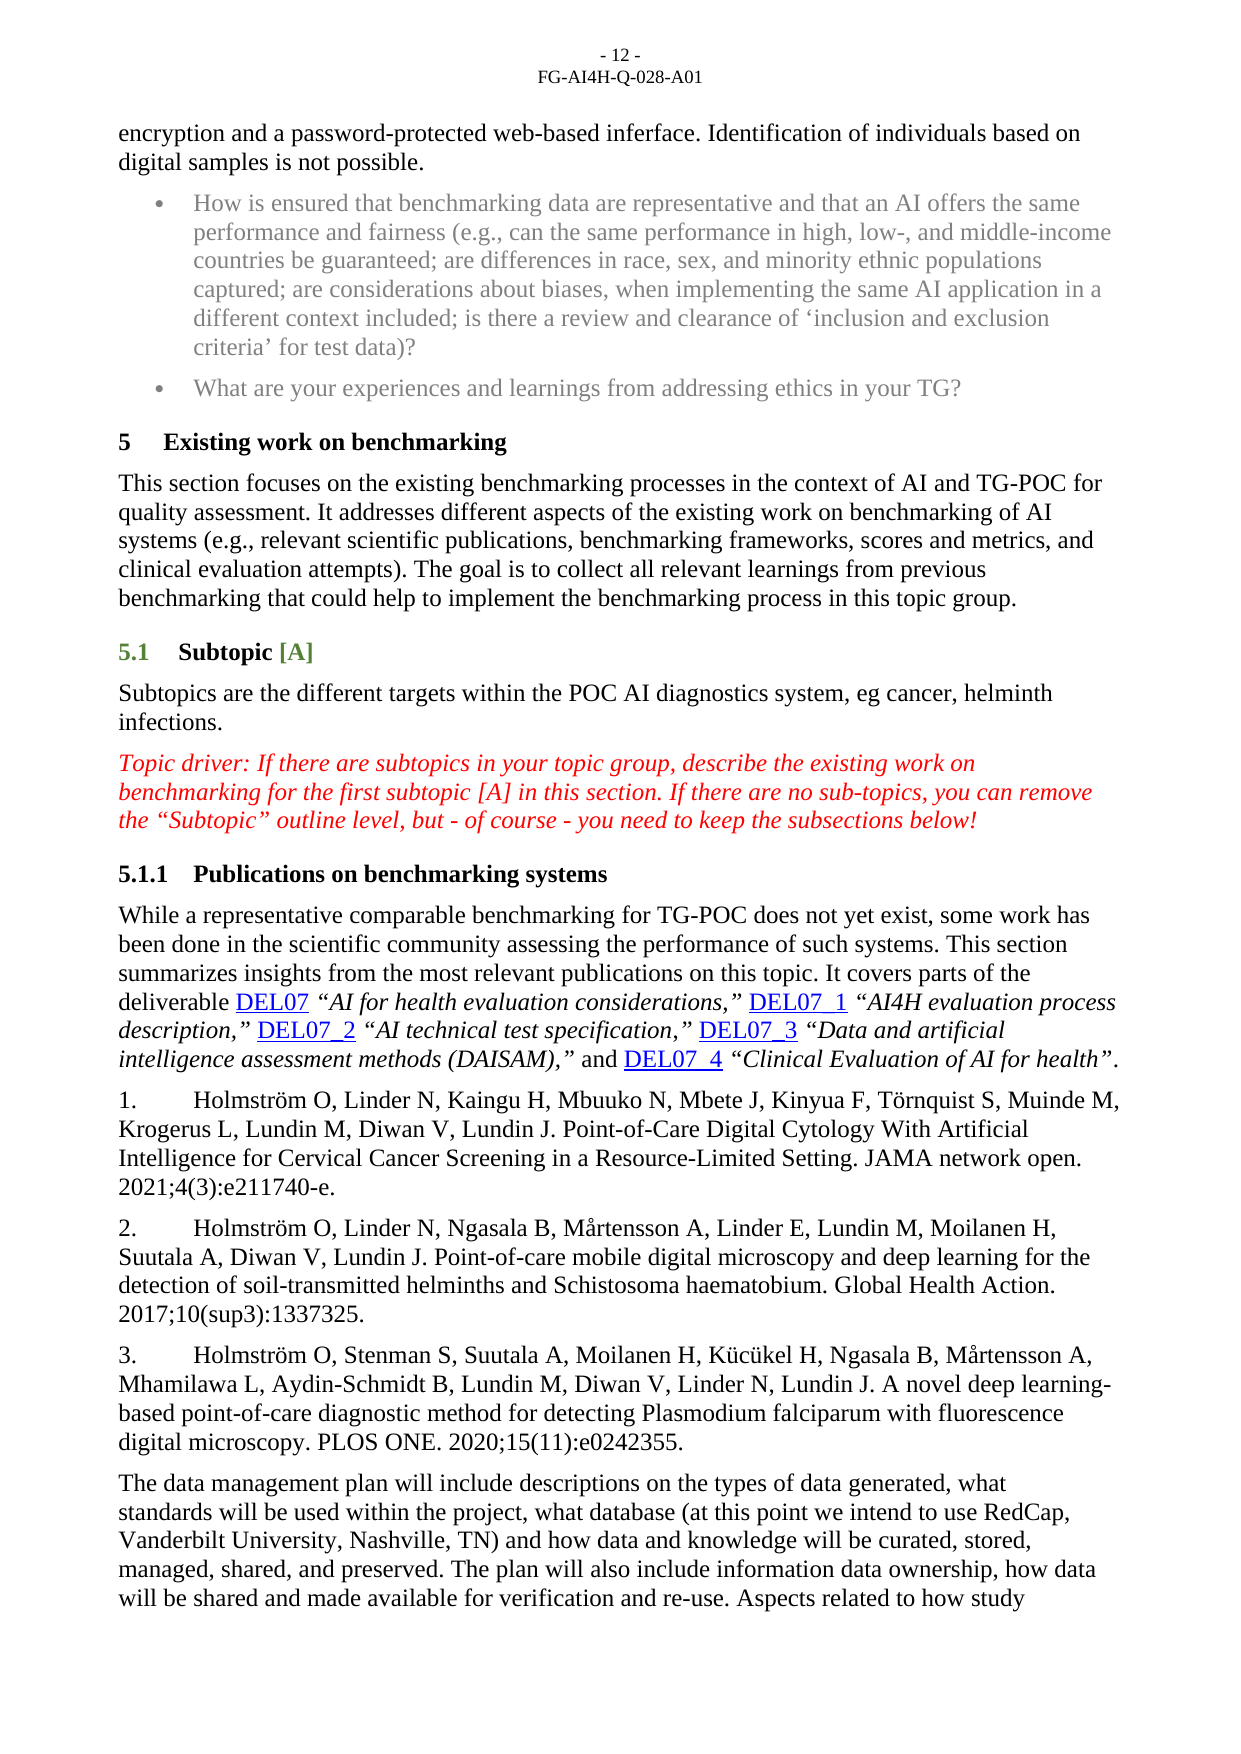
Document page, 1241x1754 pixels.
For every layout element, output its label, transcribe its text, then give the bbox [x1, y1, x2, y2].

text This section focuses on the existing benchmarking processes in the context of AI and TG-POC for quality assessment. It addresses different aspects of the existing work on benchmarking of AI systems (e.g., relevant scientific publications, benchmarking frameworks, scores and metrics, and clinical evaluation attempts). The goal is to collect all relevant learnings from previous benchmarking that could help to implement the benchmarking process in this topic group. [118, 468, 1122, 612]
text 1. Holmström O, Linder N, Kaingu H, Mbuuko N, Mbete J, Kinyua F, Törnquist S, Muinde M, Krogerus L, Lundin M, Diwan V, Lundin J. Point-of-Care Digital Cytology With Artificial Intelligence for Cervical Cancer Screening in a Resource-Limited Setting. JAMA network open. 2021;4(3):e211740-e. [118, 1086, 1122, 1201]
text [118, 118, 1100, 176]
text 3. Holmström O, Stenman S, Suutala A, Moilanen H, Kücükel H, Ngasala B, Mårtensson A, Mhamilawa L, Aydin-Schmidt B, Lundin M, Diwan V, Linder N, Lundin J. A novel deep learning-based point-of-care diagnostic method for detecting Plasmodium falciparum with fluorescence digital microscopy. PLOS ONE. 2020;15(11):e0242355. [118, 1341, 1122, 1456]
text While a representative comparable benchmarking for TG-POC does not yet exist, some work has been done in the scientific community assessing the performance of such systems. This section summarizes insights from the most relevant publications on this topic. It covers parts of the deliverable DEL07 “AI for health evaluation considerations,” DEL07_1 “AI4H evaluation process description,” DEL07_2 “AI technical test specification,” DEL07_3 “Data and artificial intelligence assessment methods (DAISAM),” and DEL07_4 “Clinical Evaluation of AI for health”. [118, 901, 1122, 1073]
text Topic driver: If there are subtopics in your topic group, describe the existing work on benchmarking for the first subtopic [A] in this section. If there are no sub-topics, you can remove the “Subtopic” outline level, but - of course - you need to keep the subsections below! [118, 748, 1122, 834]
subtitle Publications on benchmarking systems [118, 859, 1122, 888]
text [118, 1468, 1098, 1612]
subtitle Existing work on benchmarking [118, 427, 1122, 456]
text 2. Holmström O, Linder N, Ngasala B, Mårtensson A, Linder E, Lundin M, Moilanen H, Suutala A, Diwan V, Lundin J. Point-of-care mobile digital microscopy and deep learning for the detection of soil-transmitted helminths and Schistosoma haematobium. Global Health Action. 2017;10(sup3):1337325. [118, 1213, 1122, 1328]
list What are your experiences and learnings from addressing ethics in your TG? [156, 373, 1122, 402]
text Subtopics are the different targets within the POC AI diagnostics system, eg cancer, helminth infections. [118, 678, 1122, 736]
subtitle Subtopic [A] [118, 637, 1122, 666]
list How is ensured that benchmarking data are representative and that an AI offers the same performance and fairness (e.g., can the same performance in high, low-, and middle-income countries be guaranteed; are differences in race, sex, and minority ethnic populations captured; are considerations about biases, when implementing the same AI application in a different context included; is there a review and clearance of ‘inclusion and exclusion criteria’ for test data)? [156, 188, 1122, 361]
